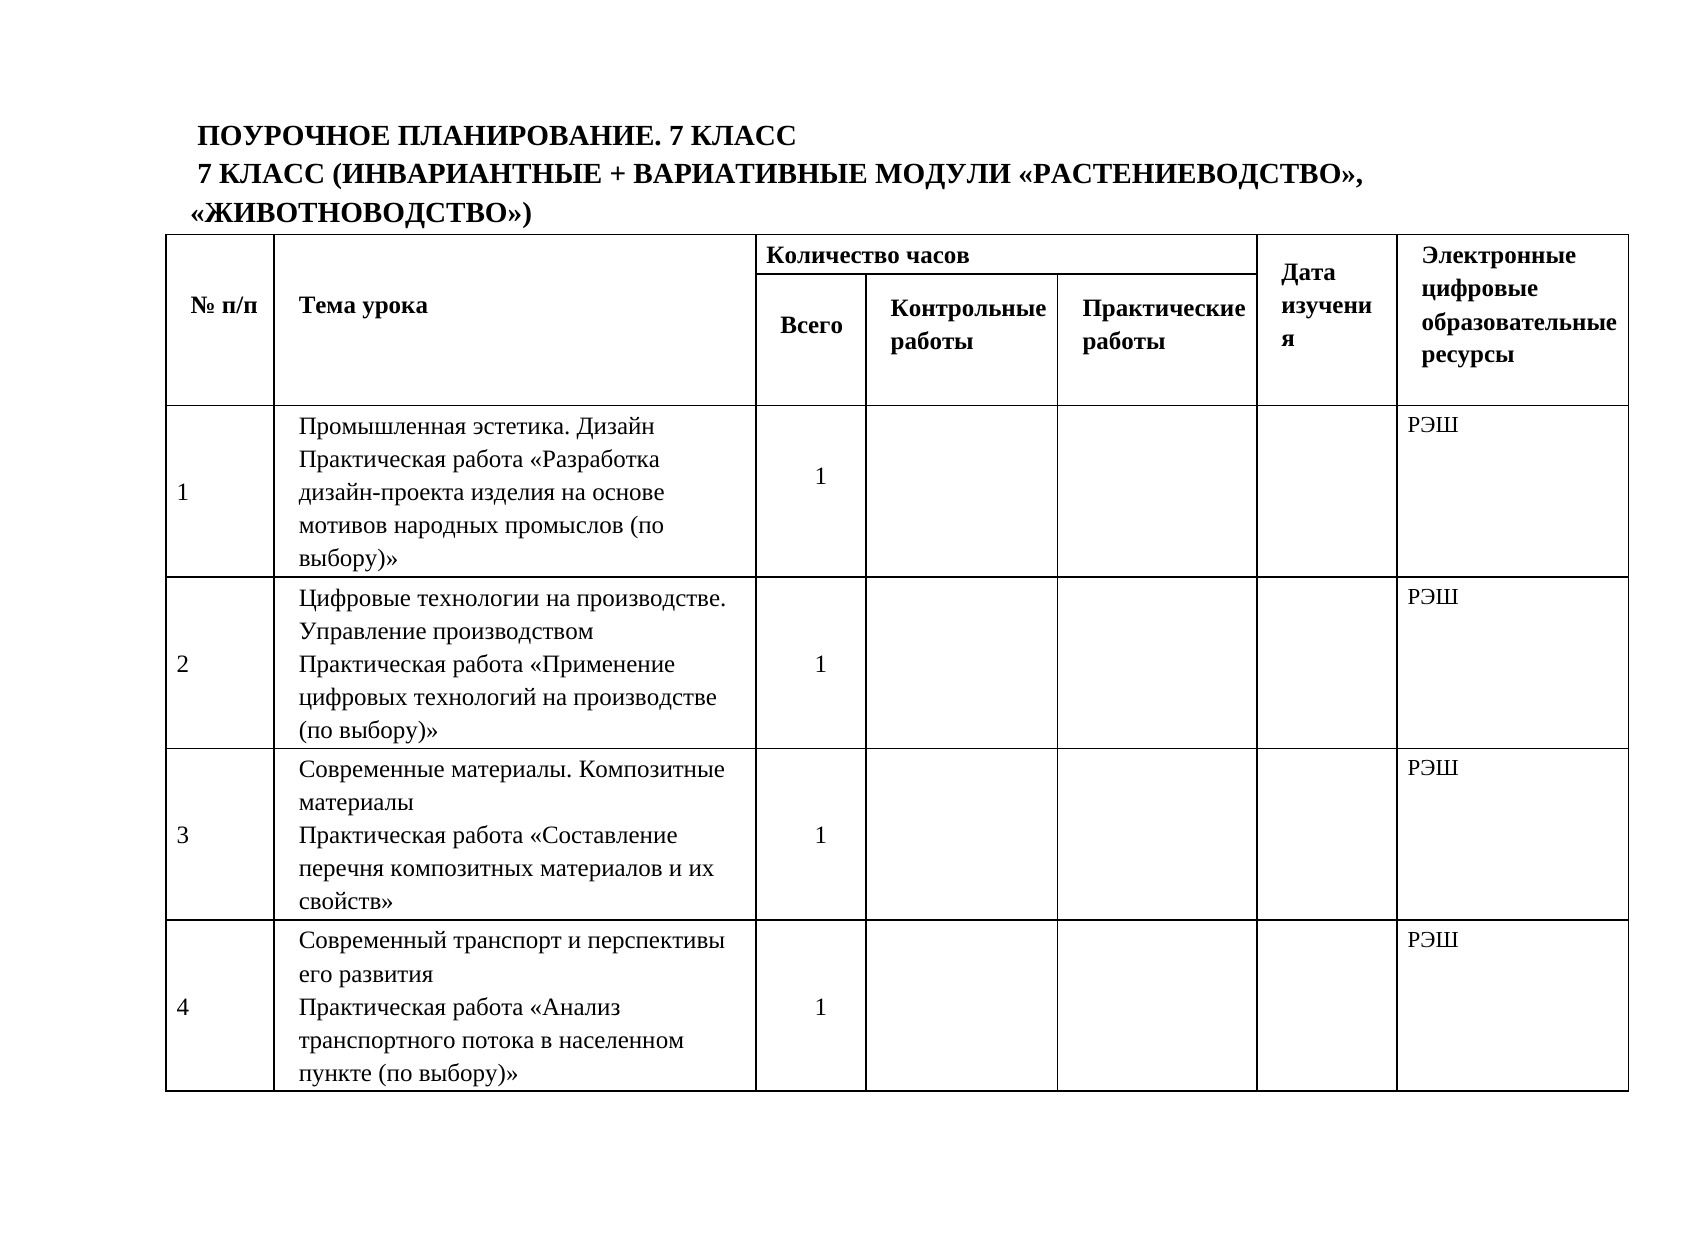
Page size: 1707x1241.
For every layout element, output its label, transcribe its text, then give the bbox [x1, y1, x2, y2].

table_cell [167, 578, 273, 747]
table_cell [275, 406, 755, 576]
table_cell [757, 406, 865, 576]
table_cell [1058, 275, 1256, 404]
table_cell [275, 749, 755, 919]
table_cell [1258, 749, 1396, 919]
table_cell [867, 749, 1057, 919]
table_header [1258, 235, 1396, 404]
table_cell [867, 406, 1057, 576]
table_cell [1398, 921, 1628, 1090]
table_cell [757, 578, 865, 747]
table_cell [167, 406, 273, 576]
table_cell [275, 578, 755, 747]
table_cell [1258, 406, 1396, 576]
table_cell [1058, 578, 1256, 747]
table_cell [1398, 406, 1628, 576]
text ПОУРОЧНОЕ ПЛАНИРОВАНИЕ. 7 КЛАСС [190, 118, 1618, 152]
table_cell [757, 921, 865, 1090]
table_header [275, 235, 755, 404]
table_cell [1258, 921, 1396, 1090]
text 7 КЛАСС (ИНВАРИАНТНЫЕ + ВАРИАТИВНЫЕ МОДУЛИ «РАСТЕНИЕВОДСТВО», «ЖИВОТНОВОДСТВО») [190, 157, 1618, 229]
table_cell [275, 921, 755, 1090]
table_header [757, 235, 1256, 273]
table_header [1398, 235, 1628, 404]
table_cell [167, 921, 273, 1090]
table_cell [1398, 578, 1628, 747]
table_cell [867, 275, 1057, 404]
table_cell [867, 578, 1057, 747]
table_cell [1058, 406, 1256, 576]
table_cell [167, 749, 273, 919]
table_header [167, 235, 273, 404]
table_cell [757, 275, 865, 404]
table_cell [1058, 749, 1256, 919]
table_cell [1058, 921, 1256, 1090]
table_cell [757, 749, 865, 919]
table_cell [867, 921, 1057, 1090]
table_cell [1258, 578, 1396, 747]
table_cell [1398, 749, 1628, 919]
